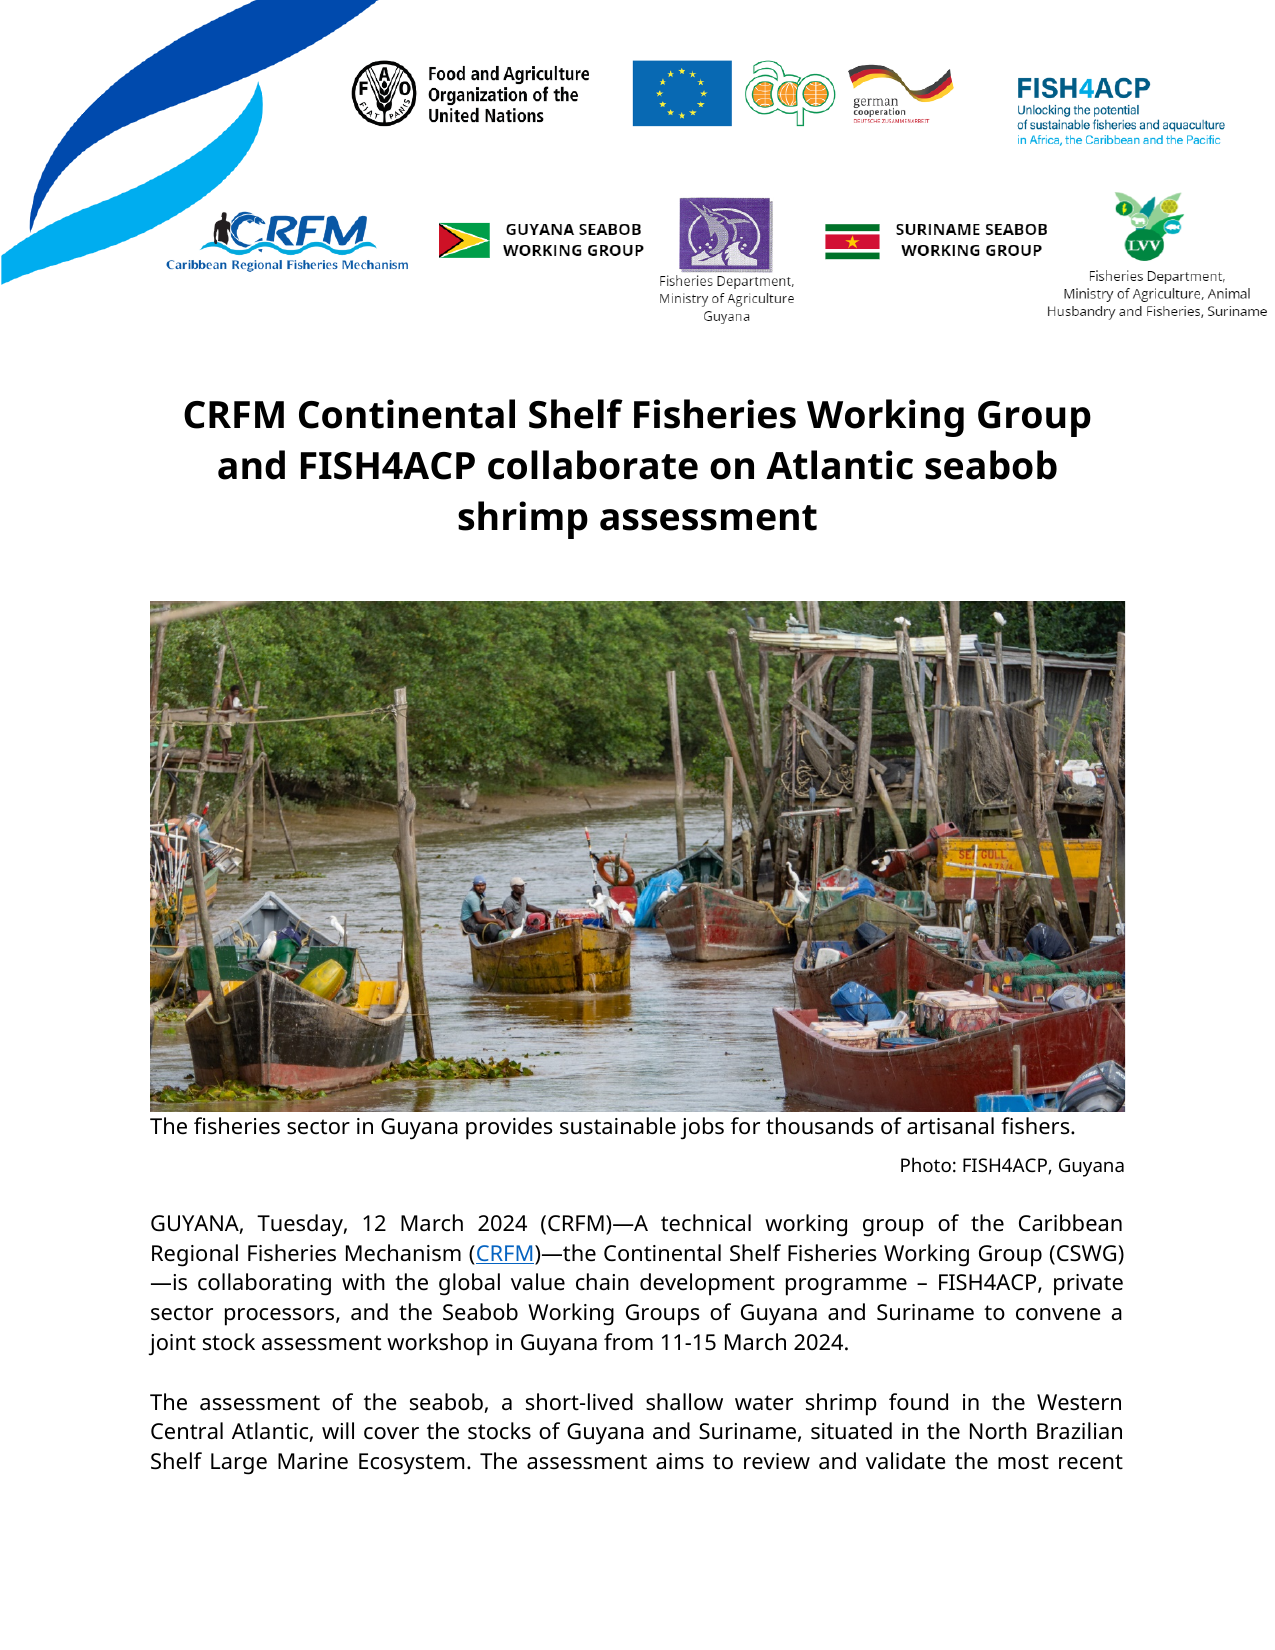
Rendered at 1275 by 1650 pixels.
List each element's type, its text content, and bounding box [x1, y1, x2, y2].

text The fisheries sector in Guyana provides sustainable jobs for thousands of artisanal fishers. [150, 1112, 1125, 1141]
text CRFM Continental Shelf Fisheries Working Group and FISH4ACP collaborate on Atlantic seabob shrimp assessment [150, 388, 1125, 541]
text GUYANA, Tuesday, 12 March 2024 (CRFM)—A technical working group of the Caribbean Regional Fisheries Mechanism (CRFM)—the Continental Shelf Fisheries Working Group (CSWG)—is collaborating with the global value chain development programme – FISH4ACP, private sector processors, and the Seabob Working Groups of Guyana and Suriname to convene a joint stock assessment workshop in Guyana from 11-15 March 2024. [150, 1208, 1125, 1357]
text Photo: FISH4ACP, Guyana [150, 1152, 1125, 1178]
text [150, 1387, 1125, 1476]
picture [150, 601, 1125, 1112]
picture [1, 0, 1275, 364]
